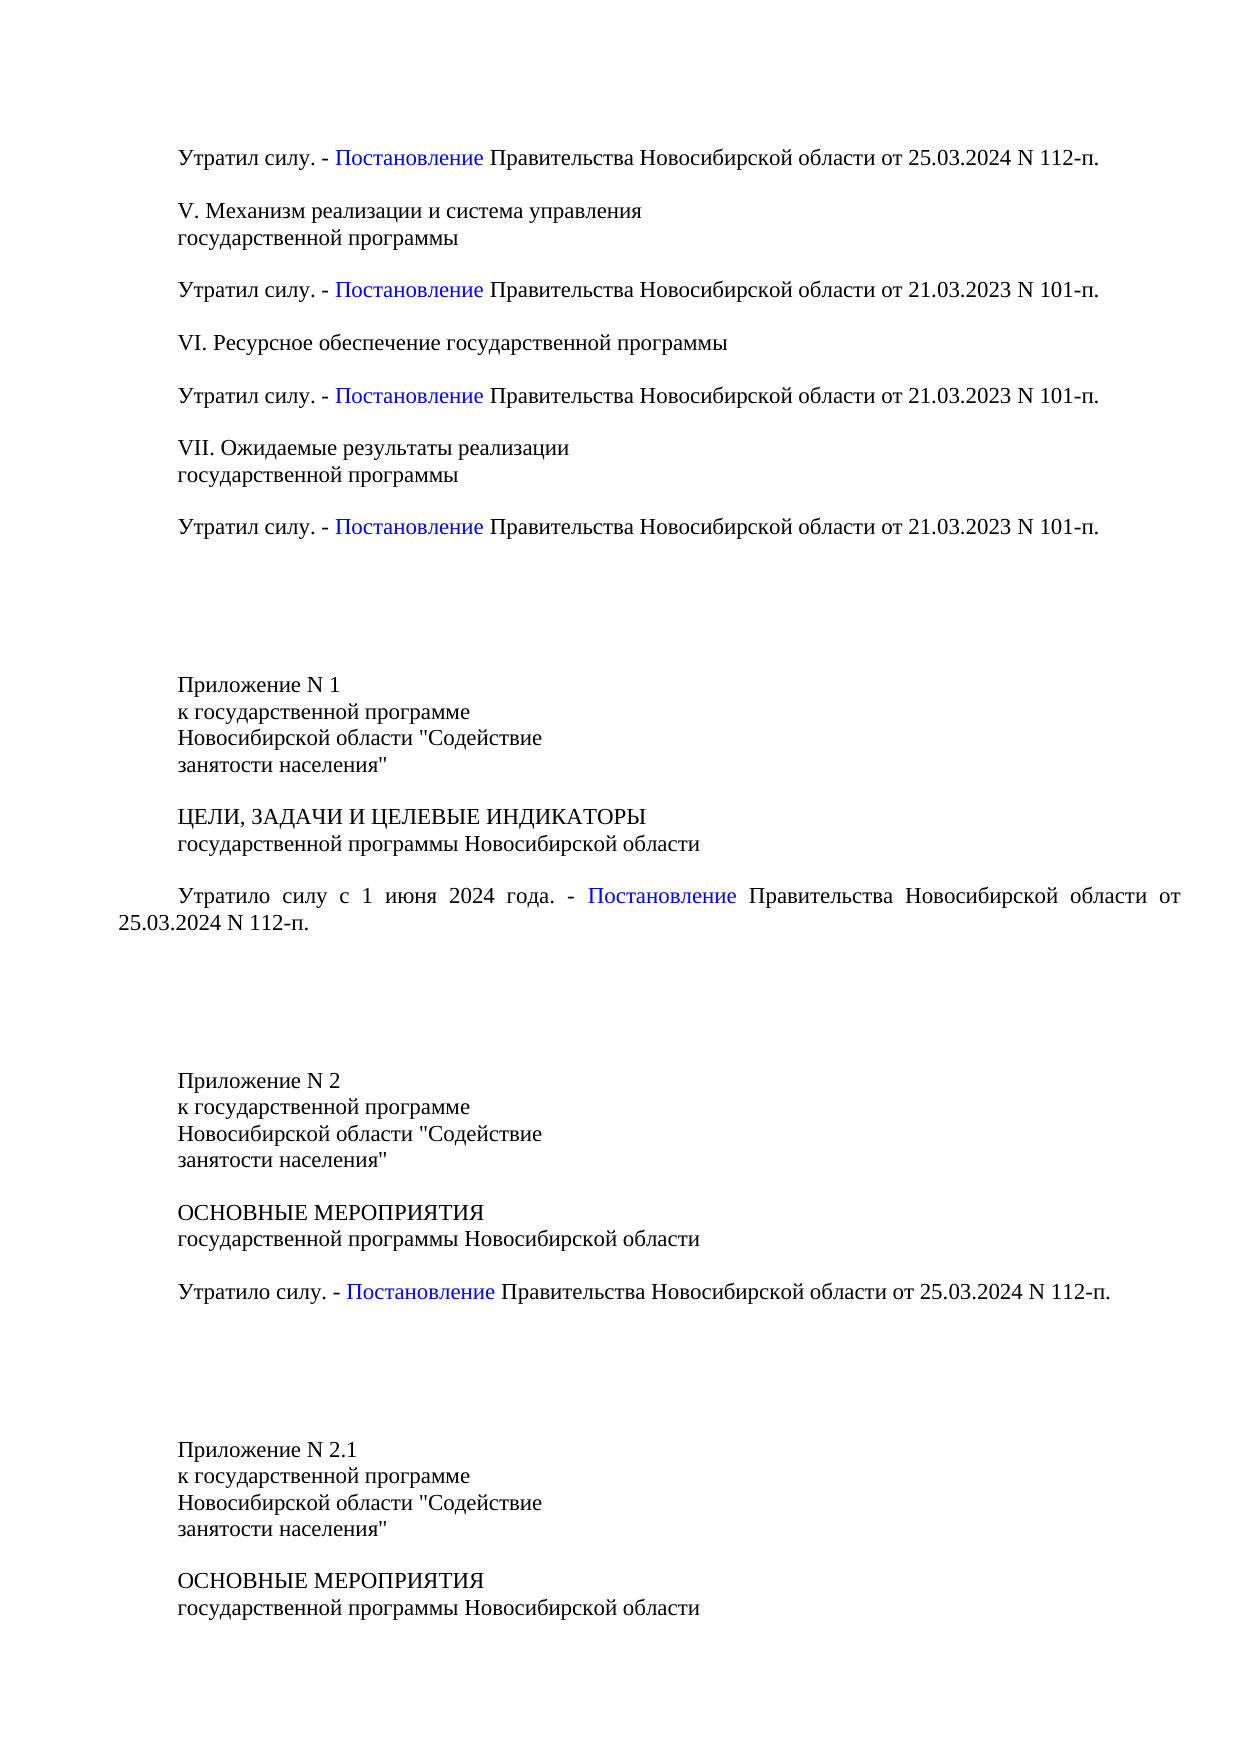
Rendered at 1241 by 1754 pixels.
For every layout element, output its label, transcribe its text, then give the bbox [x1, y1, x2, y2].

text VII. Ожидаемые результаты реализации [118, 434, 1181, 461]
text государственной программы Новосибирской области [118, 830, 1181, 856]
text Приложение N 2.1 [118, 1436, 1181, 1462]
text ЦЕЛИ, ЗАДАЧИ И ЦЕЛЕВЫЕ ИНДИКАТОРЫ [118, 803, 1181, 830]
text Утратил силу. - Постановление Правительства Новосибирской области от 25.03.2024 N 112-п. [118, 144, 1181, 171]
text Приложение N 2 [118, 1067, 1181, 1093]
text государственной программы [118, 223, 1181, 250]
text ОСНОВНЫЕ МЕРОПРИЯТИЯ [118, 1199, 1181, 1225]
text Утратило силу с 1 июня 2024 года. - Постановление Правительства Новосибирской области от 25.03.2024 N 112-п. [118, 882, 1181, 935]
text VI. Ресурсное обеспечение государственной программы [118, 329, 1181, 355]
text V. Механизм реализации и система управления [118, 197, 1181, 223]
text Приложение N 1 [118, 672, 1181, 698]
text Новосибирской области "Содействие [118, 1119, 1181, 1146]
text Новосибирской области "Содействие [118, 1488, 1181, 1515]
text к государственной программе [118, 698, 1181, 724]
text к государственной программе [118, 1093, 1181, 1119]
text занятости населения" [118, 751, 1181, 777]
text государственной программы [118, 461, 1181, 487]
text Утратил силу. - Постановление Правительства Новосибирской области от 21.03.2023 N 101-п. [118, 382, 1181, 408]
text Утратило силу. - Постановление Правительства Новосибирской области от 25.03.2024 N 112-п. [118, 1278, 1181, 1304]
text к государственной программе [118, 1462, 1181, 1488]
text Новосибирской области "Содействие [118, 724, 1181, 751]
text занятости населения" [118, 1515, 1181, 1541]
text Утратил силу. - Постановление Правительства Новосибирской области от 21.03.2023 N 101-п. [118, 513, 1181, 540]
text государственной программы Новосибирской области [118, 1225, 1181, 1251]
text государственной программы Новосибирской области [118, 1594, 1181, 1620]
text ОСНОВНЫЕ МЕРОПРИЯТИЯ [118, 1568, 1181, 1594]
text Утратил силу. - Постановление Правительства Новосибирской области от 21.03.2023 N 101-п. [118, 276, 1181, 303]
text занятости населения" [118, 1146, 1181, 1172]
